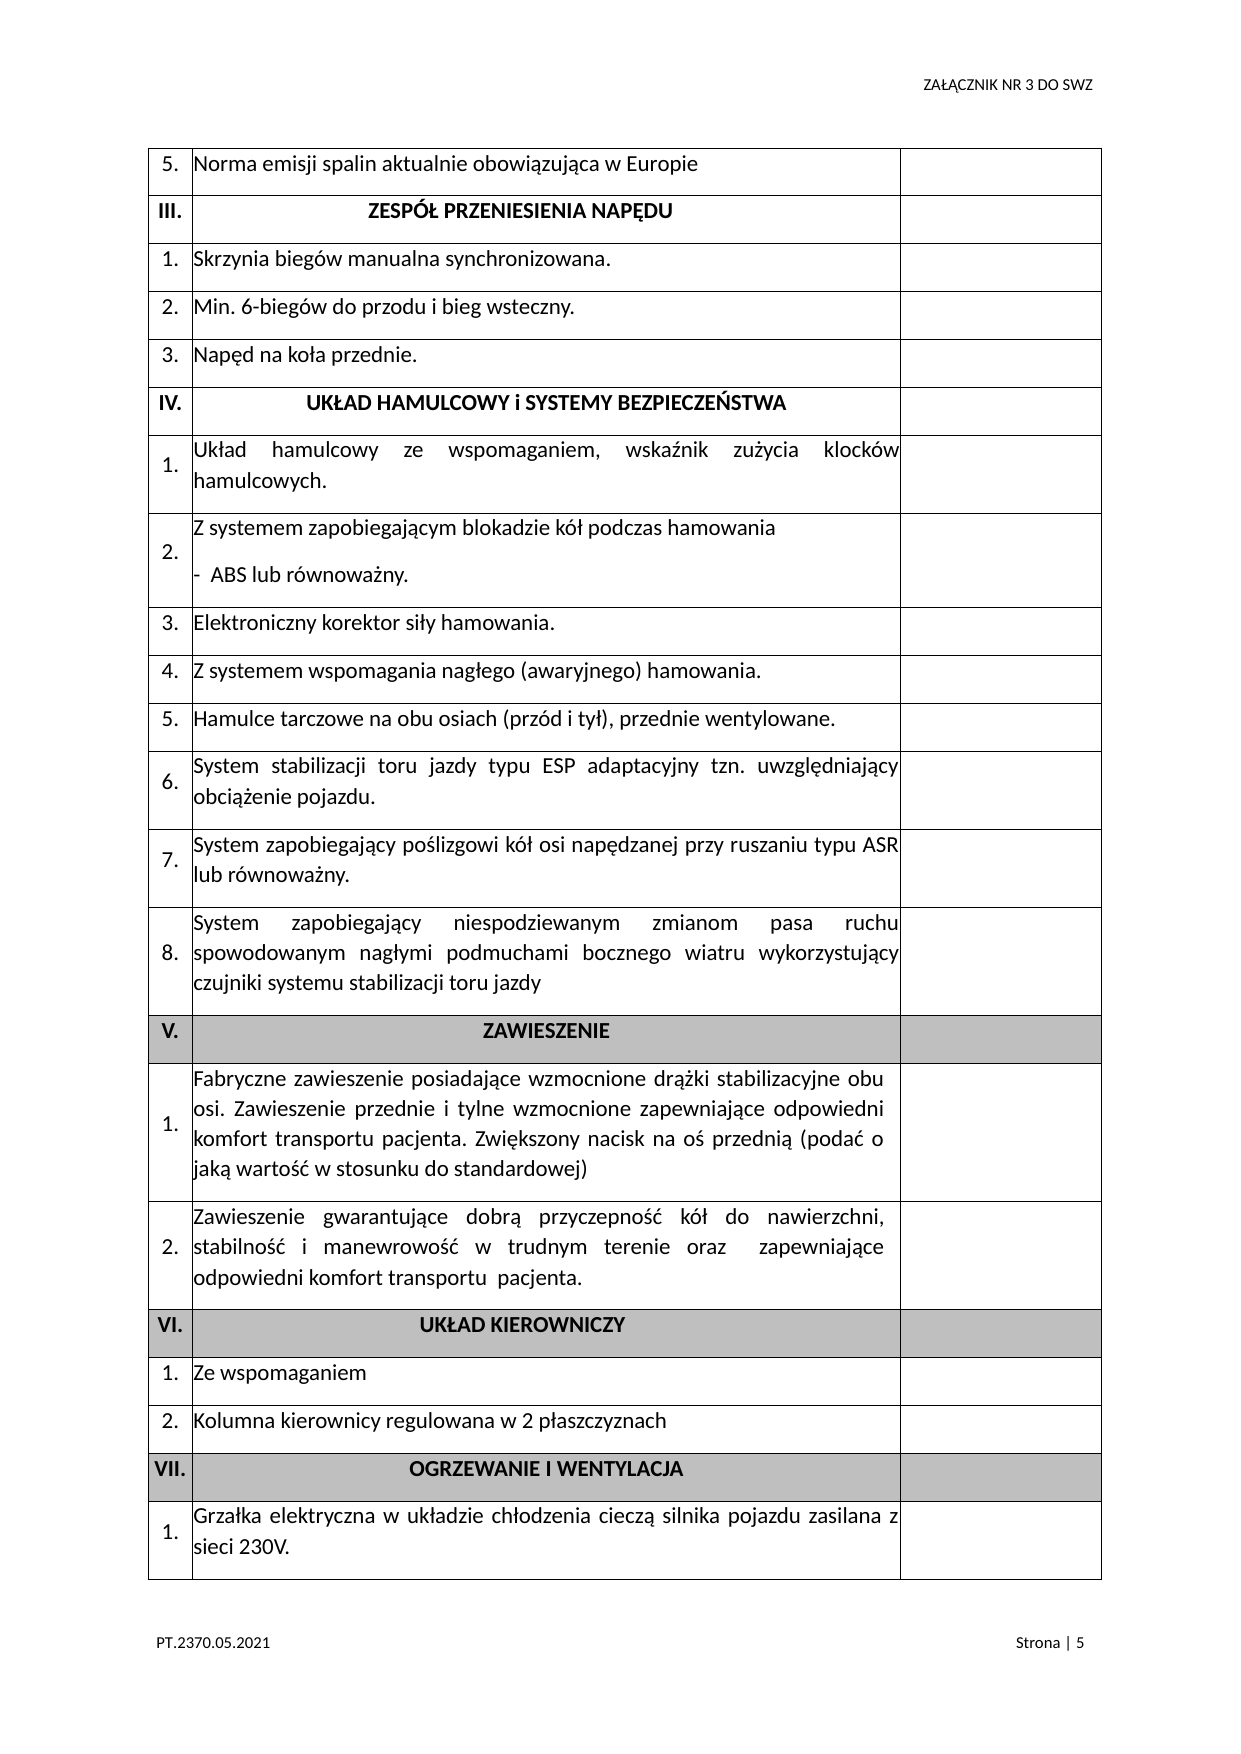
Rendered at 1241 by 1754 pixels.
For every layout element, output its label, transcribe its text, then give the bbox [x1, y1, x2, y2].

table_cell [901, 908, 1101, 1015]
table_cell [901, 436, 1101, 512]
table_cell [901, 244, 1101, 291]
table_cell System stabilizacji toru jazdy typu ESP adaptacyjny tzn. uwzględniający obciążenie pojazdu. [193, 752, 900, 829]
table_cell Min. 6-biegów do przodu i bieg wsteczny. [193, 292, 900, 339]
table_cell [901, 292, 1101, 339]
table_cell [901, 340, 1101, 387]
table_cell ZAWIESZENIE [193, 1016, 900, 1063]
table_cell [901, 830, 1101, 907]
table_cell 7. [149, 830, 192, 907]
table_cell 1. [149, 1358, 192, 1405]
table_cell [901, 514, 1101, 607]
table_cell [901, 388, 1101, 434]
table_cell [901, 1406, 1101, 1453]
table_cell VI. [149, 1310, 192, 1357]
table_cell IV. [149, 388, 192, 434]
table_cell System zapobiegający niespodziewanym zmianom pasa ruchu spowodowanym nagłymi podmuchami bocznego wiatru wykorzystujący czujniki systemu stabilizacji toru jazdy [193, 908, 900, 1015]
table_cell 1. [149, 1502, 192, 1579]
table_cell 5. [149, 704, 192, 751]
table_cell 2. [149, 514, 192, 607]
table_cell [901, 656, 1101, 703]
table_cell III. [149, 196, 192, 243]
table_cell [901, 1202, 1101, 1309]
table_cell 3. [149, 340, 192, 387]
table_cell Hamulce tarczowe na obu osiach (przód i tył), przednie wentylowane. [193, 704, 900, 751]
table_cell [901, 1502, 1101, 1579]
table_cell [901, 608, 1101, 655]
table_cell [901, 1358, 1101, 1405]
table_cell 3. [149, 608, 192, 655]
table_cell Fabryczne zawieszenie posiadające wzmocnione drążki stabilizacyjne obu osi. Zawieszenie przednie i tylne wzmocnione zapewniające odpowiedni komfort transportu pacjenta. Zwiększony nacisk na oś przednią (podać o jaką wartość w stosunku do standardowej) [193, 1064, 900, 1201]
table_cell [901, 1016, 1101, 1063]
table_cell [901, 752, 1101, 829]
table_cell 1. [149, 1064, 192, 1201]
table_cell Układ hamulcowy ze wspomaganiem, wskaźnik zużycia klocków hamulcowych. [193, 436, 900, 512]
table_cell Skrzynia biegów manualna synchronizowana. [193, 244, 900, 291]
table_cell [901, 704, 1101, 751]
table_cell 4. [149, 656, 192, 703]
table_cell 2. [149, 292, 192, 339]
table_cell System zapobiegający poślizgowi kół osi napędzanej przy ruszaniu typu ASR lub równoważny. [193, 830, 900, 907]
table_cell [901, 1454, 1101, 1501]
table_cell Norma emisji spalin aktualnie obowiązująca w Europie [193, 149, 900, 195]
table_cell ZESPÓŁ PRZENIESIENIA NAPĘDU [193, 196, 900, 243]
table_cell 1. [149, 436, 192, 512]
table_cell OGRZEWANIE I WENTYLACJA [193, 1454, 900, 1501]
table_cell 2. [149, 1406, 192, 1453]
table_cell [901, 1064, 1101, 1201]
table_cell 5. [149, 149, 192, 195]
table_cell VII. [149, 1454, 192, 1501]
table_cell Zawieszenie gwarantujące dobrą przyczepność kół do nawierzchni, stabilność i manewrowość w trudnym terenie oraz zapewniające odpowiedni komfort transportu pacjenta. [193, 1202, 900, 1309]
table_cell Elektroniczny korektor siły hamowania. [193, 608, 900, 655]
table_cell [901, 196, 1101, 243]
table_cell 2. [149, 1202, 192, 1309]
table_cell Z systemem zapobiegającym blokadzie kół podczas hamowania - ABS lub równoważny. [193, 514, 900, 607]
table_cell UKŁAD HAMULCOWY i SYSTEMY BEZPIECZEŃSTWA [193, 388, 900, 434]
table_cell Napęd na koła przednie. [193, 340, 900, 387]
table_cell 8. [149, 908, 192, 1015]
table_cell UKŁAD KIEROWNICZY [193, 1310, 900, 1357]
table_cell 1. [149, 244, 192, 291]
table_cell V. [149, 1016, 192, 1063]
table_cell 6. [149, 752, 192, 829]
table_cell Z systemem wspomagania nagłego (awaryjnego) hamowania. [193, 656, 900, 703]
table_cell Ze wspomaganiem [193, 1358, 900, 1405]
table_cell [901, 1310, 1101, 1357]
table_cell [901, 149, 1101, 195]
table_cell Kolumna kierownicy regulowana w 2 płaszczyznach [193, 1406, 900, 1453]
table_cell Grzałka elektryczna w układzie chłodzenia cieczą silnika pojazdu zasilana z sieci 230V. [193, 1502, 900, 1579]
